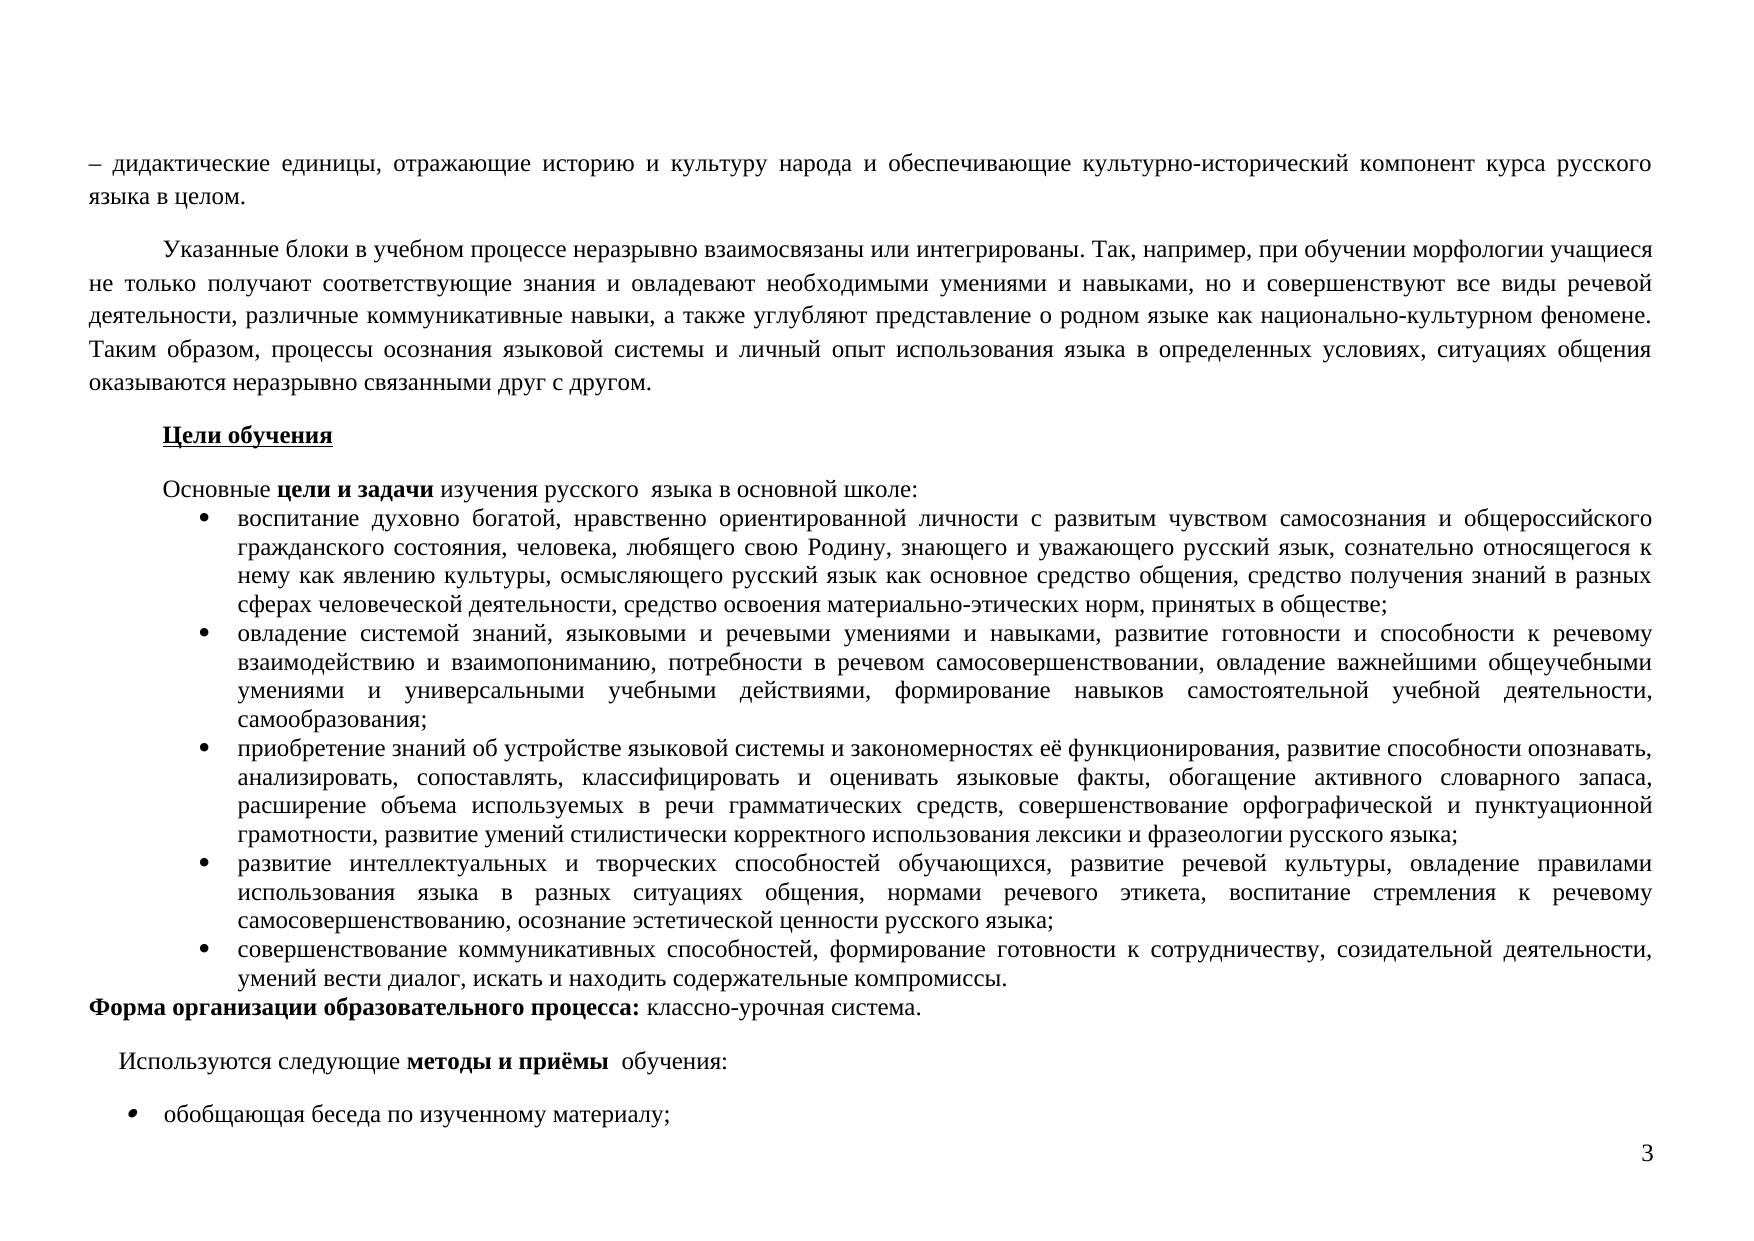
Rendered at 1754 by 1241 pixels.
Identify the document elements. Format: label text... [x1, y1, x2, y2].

list совершенствование коммуникативных способностей, формирование готовности к сотрудничеству, созидательной деятельности, умений вести диалог, искать и находить содержательные компромиссы. [200, 934, 1654, 992]
text Указанные блоки в учебном процессе неразрывно взаимосвязаны или интегрированы. Так, например, при обучении морфологии учащиеся не только получают соответствующие знания и овладевают необходимыми умениями и навыками, но и совершенствуют все виды речевой деятельности, различные коммуникативные навыки, а также углубляют представление о родном языке как национально-культурном феномене. Таким образом, процессы осознания языковой системы и личный опыт использования языка в определенных условиях, ситуациях общения оказываются неразрывно связанными друг с другом. [89, 234, 1654, 395]
text Используются следующие методы и приёмы обучения: [89, 1046, 1654, 1074]
text Основные цели и задачи изучения русского языка в основной школе: [89, 474, 1654, 503]
list развитие интеллектуальных и творческих способностей обучающихся, развитие речевой культуры, овладение правилами использования языка в разных ситуациях общения, нормами речевого этикета, воспитание стремления к речевому самосовершенствованию, осознание эстетической ценности русского языка; [200, 848, 1654, 934]
list обобщающая беседа по изученному материалу; [126, 1099, 1654, 1128]
text Форма организации образовательного процесса: классно-урочная система. [89, 992, 1654, 1021]
list овладение системой знаний, языковыми и речевыми умениями и навыками, развитие готовности и способности к речевому взаимодействию и взаимопониманию, потребности в речевом самосовершенствовании, овладение важнейшими общеучебными умениями и универсальными учебными действиями, формирование навыков самостоятельной учебной деятельности, самообразования; [200, 618, 1654, 733]
text Цели обучения [89, 421, 1654, 449]
list воспитание духовно богатой, нравственно ориентированной личности с развитым чувством самосознания и общероссийского гражданского состояния, человека, любящего свою Родину, знающего и уважающего русский язык, сознательно относящегося к нему как явлению культуры, осмысляющего русский язык как основное средство общения, средство получения знаний в разных сферах человеческой деятельности, средство освоения материально-этических норм, принятых в обществе; [200, 503, 1654, 618]
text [89, 148, 1654, 209]
list приобретение знаний об устройстве языковой системы и закономерностях её функционирования, развитие способности опознавать, анализировать, сопоставлять, классифицировать и оценивать языковые факты, обогащение активного словарного запаса, расширение объема используемых в речи грамматических средств, совершенствование орфографической и пунктуационной грамотности, развитие умений стилистически корректного использования лексики и фразеологии русского языка; [200, 733, 1654, 848]
